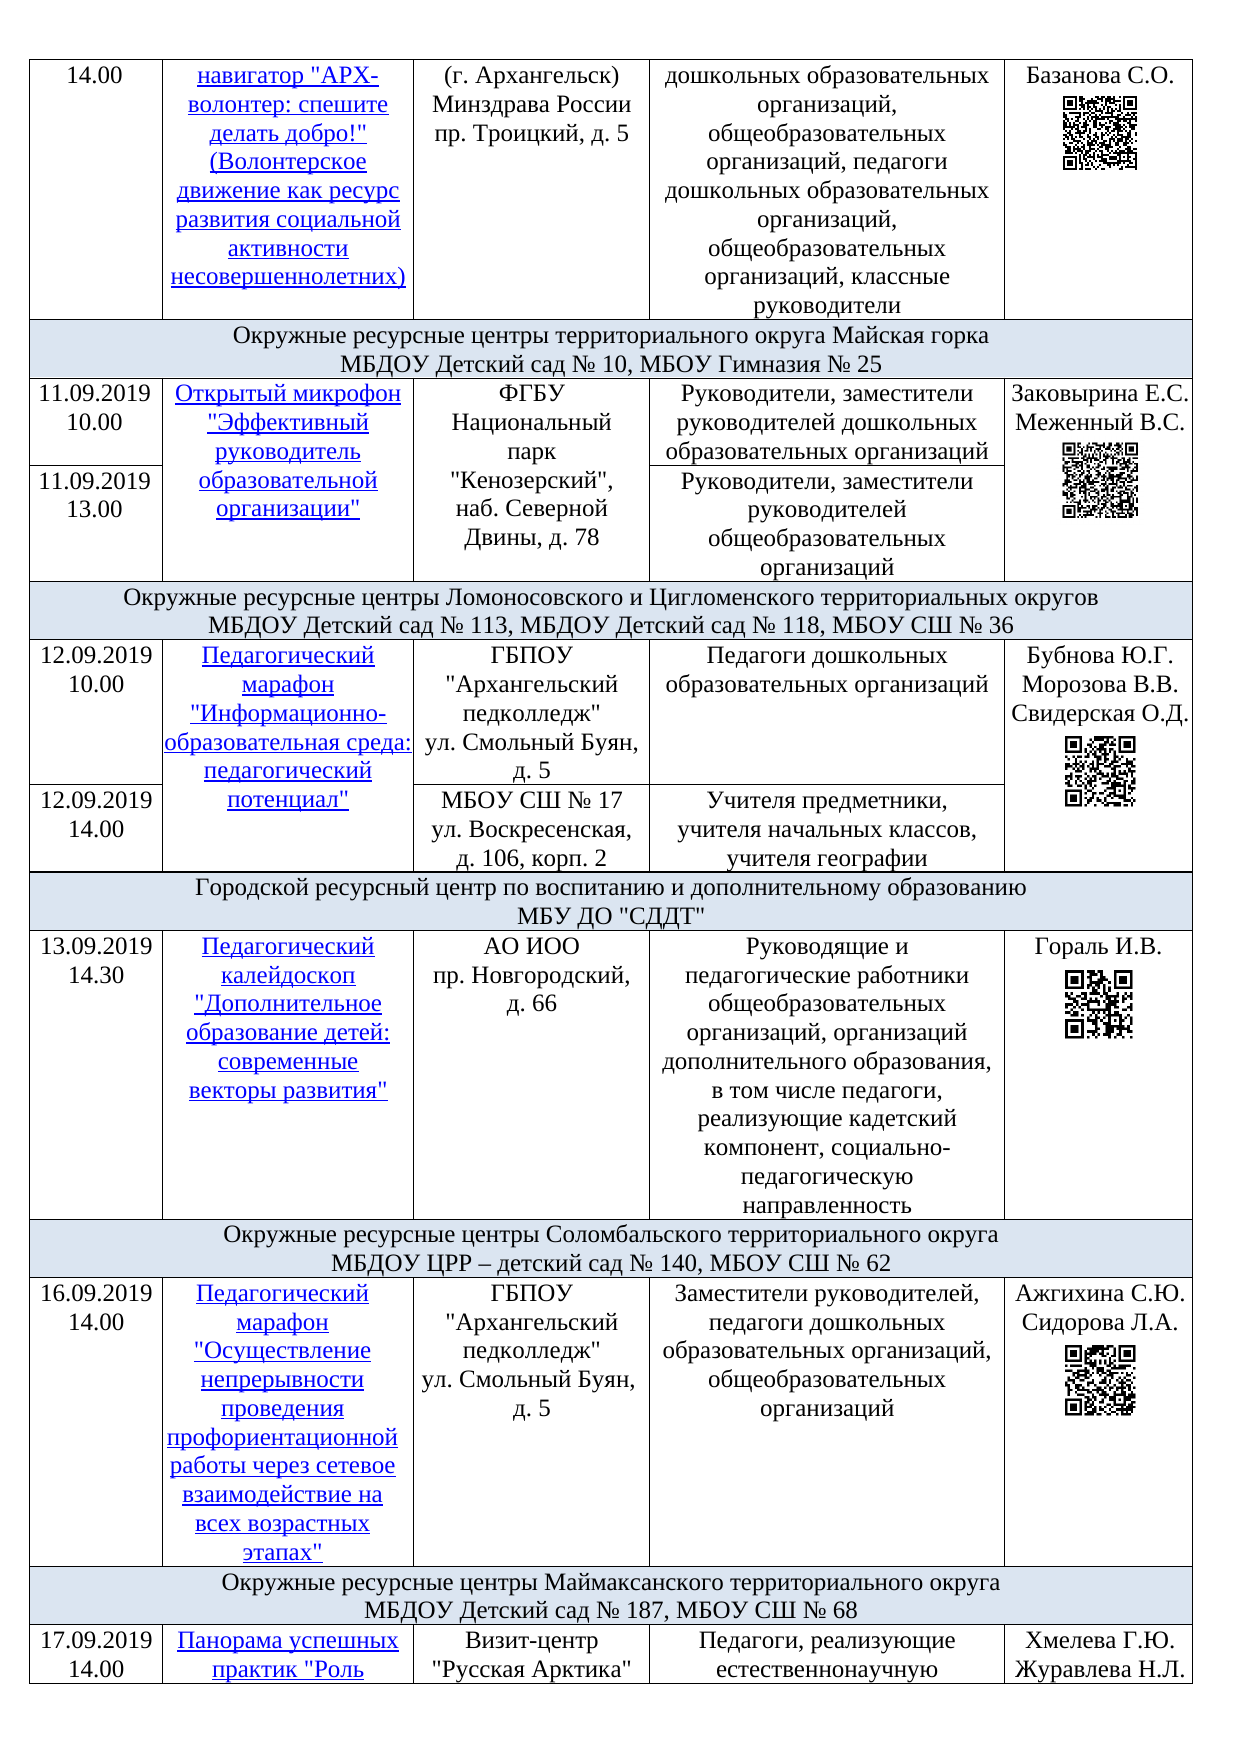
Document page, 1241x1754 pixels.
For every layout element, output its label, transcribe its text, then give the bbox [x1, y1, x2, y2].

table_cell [163, 60, 413, 319]
table_cell 12.09.2019 10.00 [30, 640, 162, 784]
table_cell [414, 1625, 649, 1683]
table_cell 16.09.2019 14.00 [30, 1278, 162, 1566]
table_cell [1005, 60, 1192, 319]
table_cell 11.09.2019 13.00 [30, 466, 162, 581]
table_cell Руководящие и педагогические работники общеобразовательных организаций, организаций дополнительного образования, в том числе педагоги, реализующие кадетский компонент, социально-педагогическую направленность [650, 931, 1004, 1218]
table_cell 17.09.2019 14.00 [30, 1625, 162, 1683]
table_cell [650, 60, 1004, 319]
table_cell 13.09.2019 14.30 [30, 931, 162, 1218]
table_cell Окружные ресурсные центры Соломбальского территориального округа МБДОУ ЦРР – детский сад № 140, МБОУ СШ № 62 [30, 1220, 1192, 1277]
table_cell Педагогический марафон "Осуществление непрерывности проведения профориентационной работы через сетевое взаимодействие на всех возрастных этапах" [163, 1278, 413, 1566]
table_cell ГБПОУ "Архангельский педколледж" ул. Смольный Буян, д. 5 [414, 1278, 649, 1566]
table_cell АО ИОО пр. Новгородский, д. 66 [414, 931, 649, 1218]
table_cell ГБПОУ "Архангельский педколледж" ул. Смольный Буян, д. 5 [414, 640, 649, 784]
picture [1054, 959, 1143, 1049]
table_cell Учителя предметники, учителя начальных классов, учителя географии [650, 785, 1004, 871]
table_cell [163, 1625, 413, 1683]
table_cell 11.09.2019 10.00 [30, 379, 162, 465]
table_cell Гораль И.В. [1005, 931, 1192, 1218]
table_cell Окружные ресурсные центры Маймаксанского территориального округа МБДОУ Детский сад № 187, МБОУ СШ № 68 [30, 1567, 1192, 1624]
picture [1055, 726, 1145, 816]
table_cell МБОУ СШ № 17 ул. Воскресенская, д. 106, корп. 2 [414, 785, 649, 871]
table_cell Окружные ресурсные центры территориального округа Майская горка МБДОУ Детский сад № 10, МБОУ Гимназия № 25 [30, 320, 1192, 377]
table_cell ФГБУ Национальный парк "Кенозерский", наб. Северной Двины, д. 78 [414, 379, 649, 581]
table_cell Руководители, заместители руководителей общеобразовательных организаций [650, 466, 1004, 581]
table_cell 10.09.2019 14.00 [30, 60, 162, 319]
table_cell Городской ресурсный центр по воспитанию и дополнительному образованию МБУ ДО "СДДТ" [30, 873, 1192, 930]
table_cell Педагоги дошкольных образовательных организаций [650, 640, 1004, 784]
table_cell Открытый микрофон "Эффективный руководитель образовательной организации" [163, 379, 413, 581]
table_cell Окружные ресурсные центры Ломоносовского и Цигломенского территориальных округов МБДОУ Детский сад № 113, МБДОУ Детский сад № 118, МБОУ СШ № 36 [30, 582, 1192, 639]
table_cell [650, 1625, 1004, 1683]
table_cell Заковырина Е.С. Меженный В.С. [1005, 379, 1192, 581]
table_cell Педагогический марафон "Информационно-образовательная среда: педагогический потенциал" [163, 640, 413, 871]
table_cell 12.09.2019 14.00 [30, 785, 162, 871]
picture [1055, 1335, 1145, 1425]
table_cell Руководители, заместители руководителей дошкольных образовательных организаций [650, 379, 1004, 465]
table_cell Педагогический калейдоскоп "Дополнительное образование детей: современные векторы развития" [163, 931, 413, 1218]
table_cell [1005, 1625, 1192, 1683]
table_cell Заместители руководителей, педагоги дошкольных образовательных организаций, общеобразовательных организаций [650, 1278, 1004, 1566]
picture [1055, 436, 1145, 525]
picture [1055, 88, 1145, 178]
table_cell Ажгихина С.Ю. Сидорова Л.А. [1005, 1278, 1192, 1566]
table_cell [414, 60, 649, 319]
table_cell Бубнова Ю.Г. Морозова В.В. Свидерская О.Д. [1005, 640, 1192, 871]
